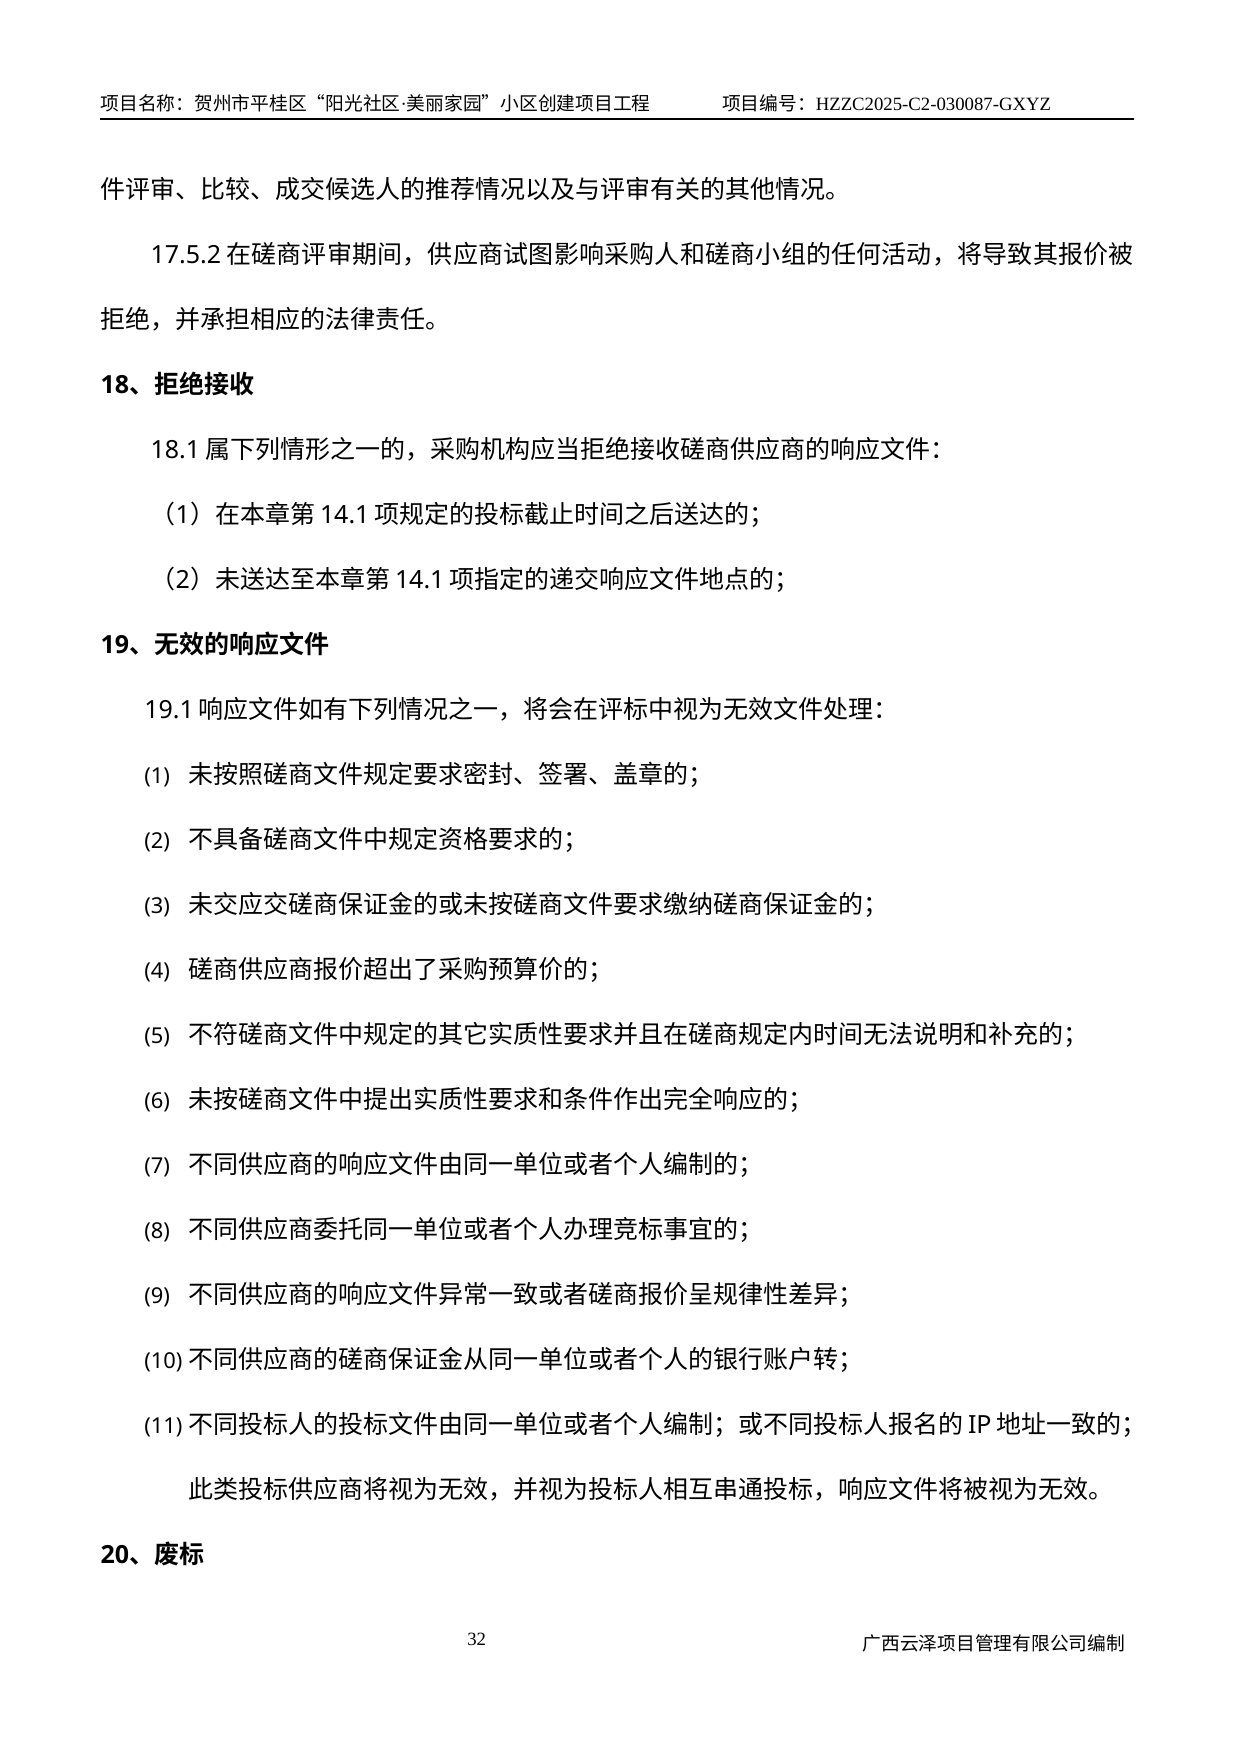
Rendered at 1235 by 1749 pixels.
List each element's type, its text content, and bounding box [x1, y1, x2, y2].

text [100, 155, 1134, 220]
text （1）在本章第14.1项规定的投标截止时间之后送达的； [100, 480, 1134, 545]
text 19、无效的响应文件 [100, 610, 1134, 675]
list 不具备磋商文件中规定资格要求的； [144, 805, 1134, 870]
list 不符磋商文件中规定的其它实质性要求并且在磋商规定内时间无法说明和补充的； [144, 1000, 1134, 1065]
text （2）未送达至本章第14.1项指定的递交响应文件地点的； [100, 545, 1134, 610]
list 不同投标人的投标文件由同一单位或者个人编制；或不同投标人报名的IP地址一致的；此类投标供应商将视为无效，并视为投标人相互串通投标，响应文件将被视为无效。 [144, 1390, 1134, 1520]
list 不同供应商委托同一单位或者个人办理竞标事宜的； [144, 1195, 1134, 1260]
text 19.1响应文件如有下列情况之一，将会在评标中视为无效文件处理： [100, 675, 1134, 740]
list 未按磋商文件中提出实质性要求和条件作出完全响应的； [144, 1065, 1134, 1130]
list 不同供应商的响应文件异常一致或者磋商报价呈规律性差异； [144, 1260, 1134, 1325]
list 磋商供应商报价超出了采购预算价的； [144, 935, 1134, 1000]
text 20、废标 [100, 1520, 1134, 1585]
text 17.5.2在磋商评审期间，供应商试图影响采购人和磋商小组的任何活动，将导致其报价被拒绝，并承担相应的法律责任。 [100, 220, 1134, 350]
list 不同供应商的磋商保证金从同一单位或者个人的银行账户转； [144, 1325, 1134, 1390]
text 18、拒绝接收 [100, 350, 1134, 415]
list 未交应交磋商保证金的或未按磋商文件要求缴纳磋商保证金的； [144, 870, 1134, 935]
text 18.1属下列情形之一的，采购机构应当拒绝接收磋商供应商的响应文件： [100, 415, 1134, 480]
list 未按照磋商文件规定要求密封、签署、盖章的； [144, 740, 1134, 805]
list 不同供应商的响应文件由同一单位或者个人编制的； [144, 1130, 1134, 1195]
